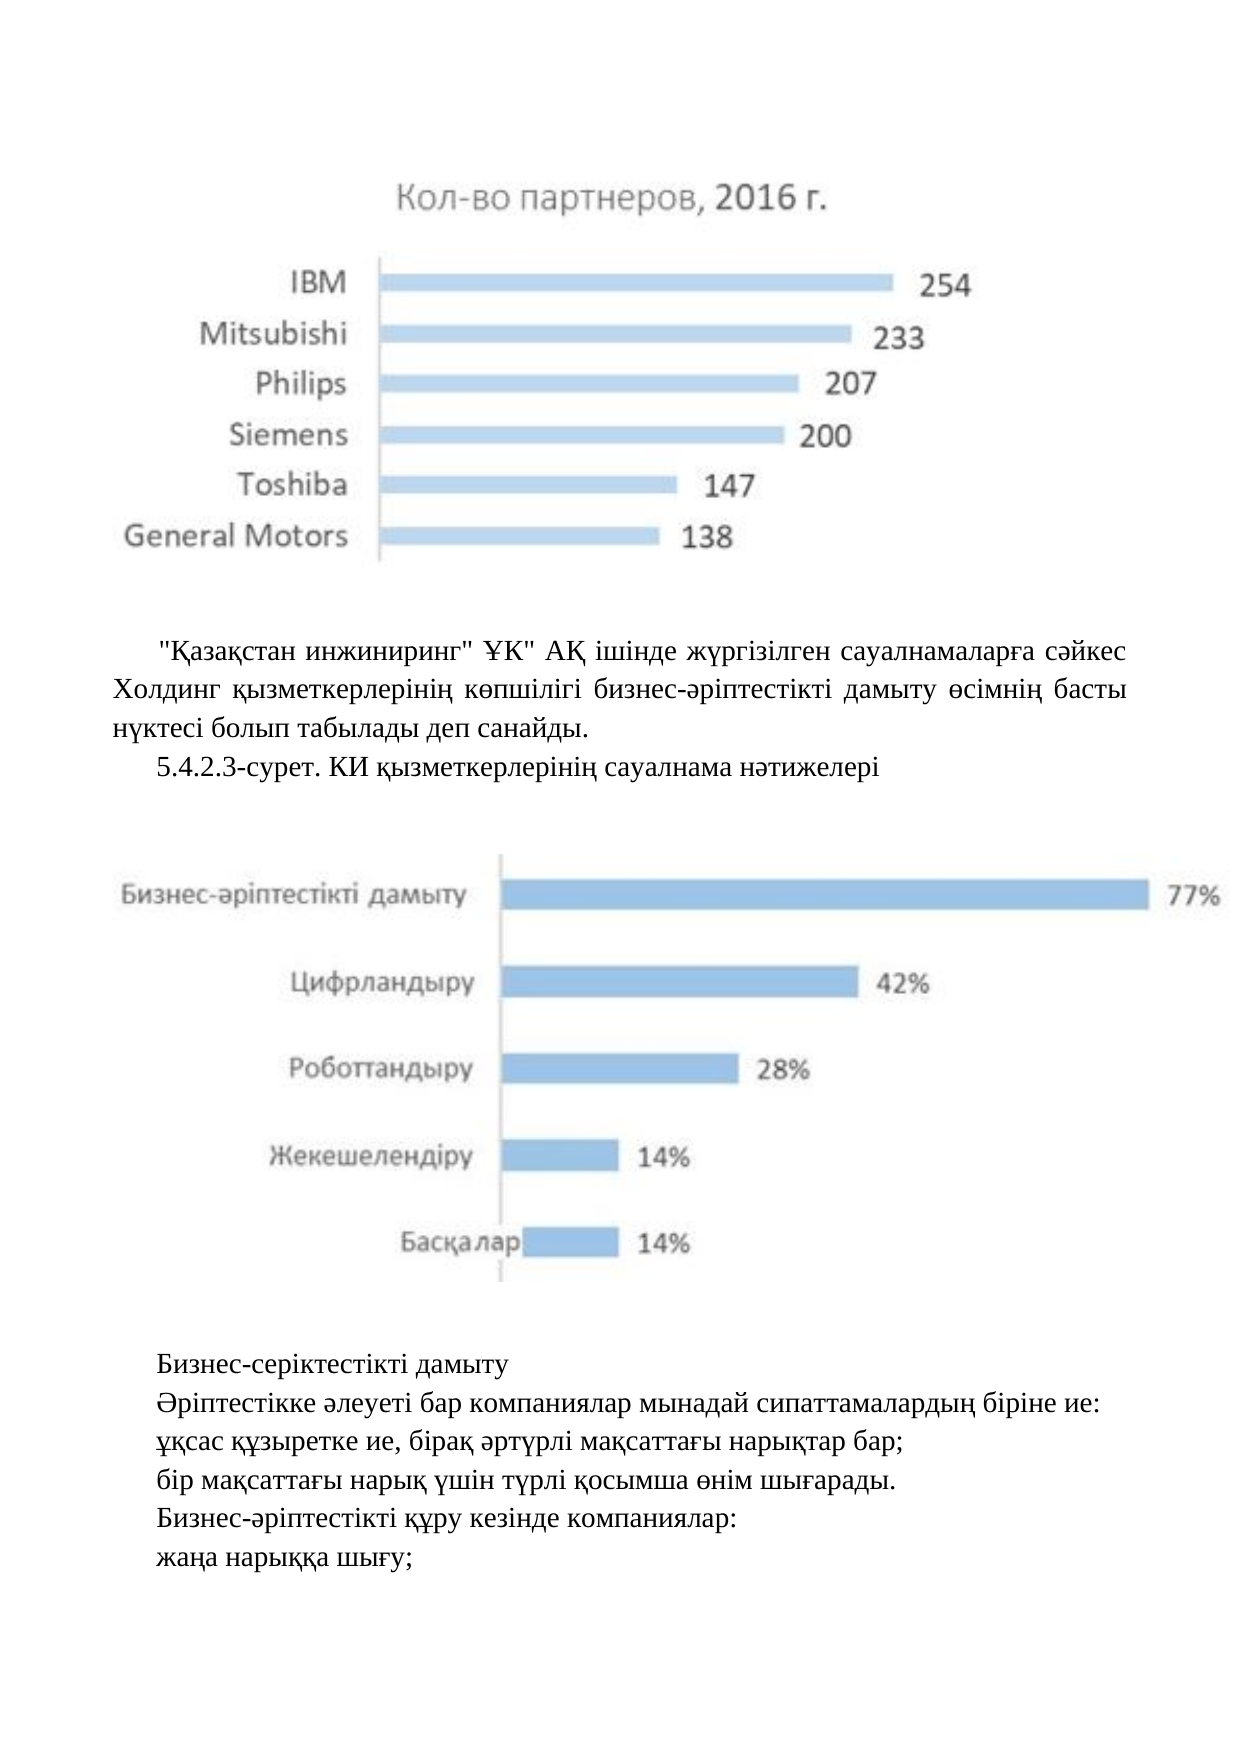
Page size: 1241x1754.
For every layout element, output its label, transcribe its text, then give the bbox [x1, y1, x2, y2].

picture [112, 854, 1236, 1282]
text Бизнес-серіктестікті дамыту [112, 1346, 1128, 1380]
text жаңа нарыққа шығу; [112, 1539, 1128, 1572]
text "Қазақстан инжиниринг" ҰК" АҚ ішінде жүргізілген сауалнамаларға сәйкес Холдинг қызметкерлерінің көпшілігі бизнес-әріптестікті дамыту өсімнің басты нүктесі болып табылады деп санайды. [112, 633, 1128, 744]
picture [112, 150, 988, 569]
text бір мақсаттағы нарық үшін түрлі қосымша өнім шығарады. [112, 1462, 1128, 1495]
text ұқсас құзыретке ие, бірақ әртүрлі мақсаттағы нарықтар бар; [112, 1423, 1128, 1457]
text Әріптестікке әлеуеті бар компаниялар мынадай сипаттамалардың біріне ие: [112, 1385, 1128, 1418]
text 5.4.2.3-сурет. КИ қызметкерлерінің сауалнама нәтижелері [112, 749, 1128, 782]
text Бизнес-әріптестікті құру кезінде компаниялар: [112, 1500, 1128, 1534]
